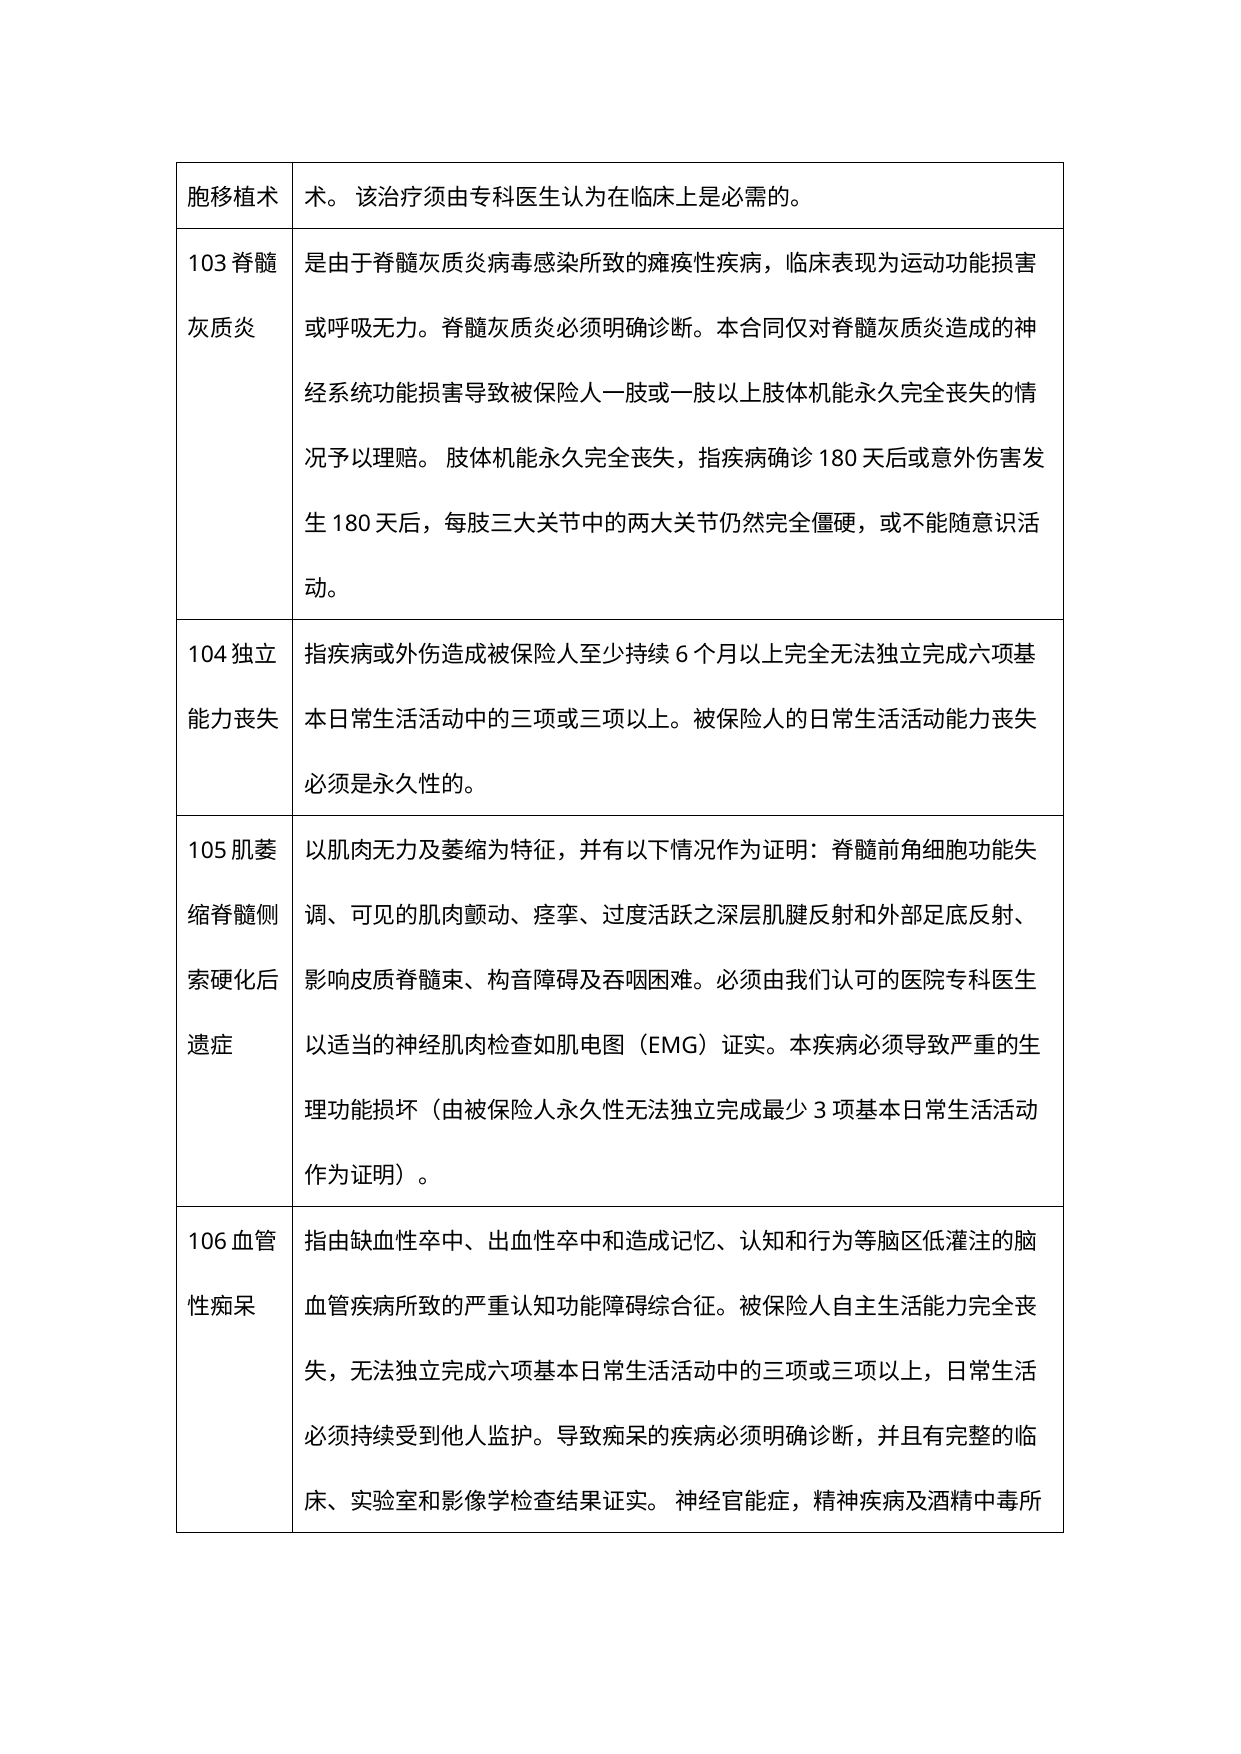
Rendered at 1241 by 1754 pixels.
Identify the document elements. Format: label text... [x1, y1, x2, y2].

table_cell 104独立能力丧失 [177, 620, 292, 815]
table_cell 指疾病或外伤造成被保险人至少持续6个月以上完全无法独立完成六项基本日常生活活动中的三项或三项以上。被保险人的日常生活活动能力丧失必须是永久性的。 [293, 620, 1063, 815]
table_cell 是由于脊髓灰质炎病毒感染所致的瘫痪性疾病，临床表现为运动功能损害或呼吸无力。脊髓灰质炎必须明确诊断。本合同仅对脊髓灰质炎造成的神经系统功能损害导致被保险人一肢或一肢以上肢体机能永久完全丧失的情况予以理赔。 肢体机能永久完全丧失，指疾病确诊180天后或意外伤害发生180天后，每肢三大关节中的两大关节仍然完全僵硬，或不能随意识活动。 [293, 229, 1063, 619]
table_cell 105肌萎缩脊髓侧索硬化后遗症 [177, 816, 292, 1206]
table_cell 以肌肉无力及萎缩为特征，并有以下情况作为证明：脊髓前角细胞功能失调、可见的肌肉颤动、痉挛、过度活跃之深层肌腱反射和外部足底反射、影响皮质脊髓束、构音障碍及吞咽困难。必须由我们认可的医院专科医生以适当的神经肌肉检查如肌电图（EMG）证实。本疾病必须导致严重的生理功能损坏（由被保险人永久性无法独立完成最少 3 项基本日常生活活动作为证明）。 [293, 816, 1063, 1206]
table_cell 106血管性痴呆 [177, 1207, 292, 1532]
table_cell 103脊髓灰质炎 [177, 229, 292, 619]
table_cell 102自体造血干细胞移植术 [177, 163, 292, 228]
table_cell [293, 163, 1063, 228]
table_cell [293, 1207, 1063, 1532]
